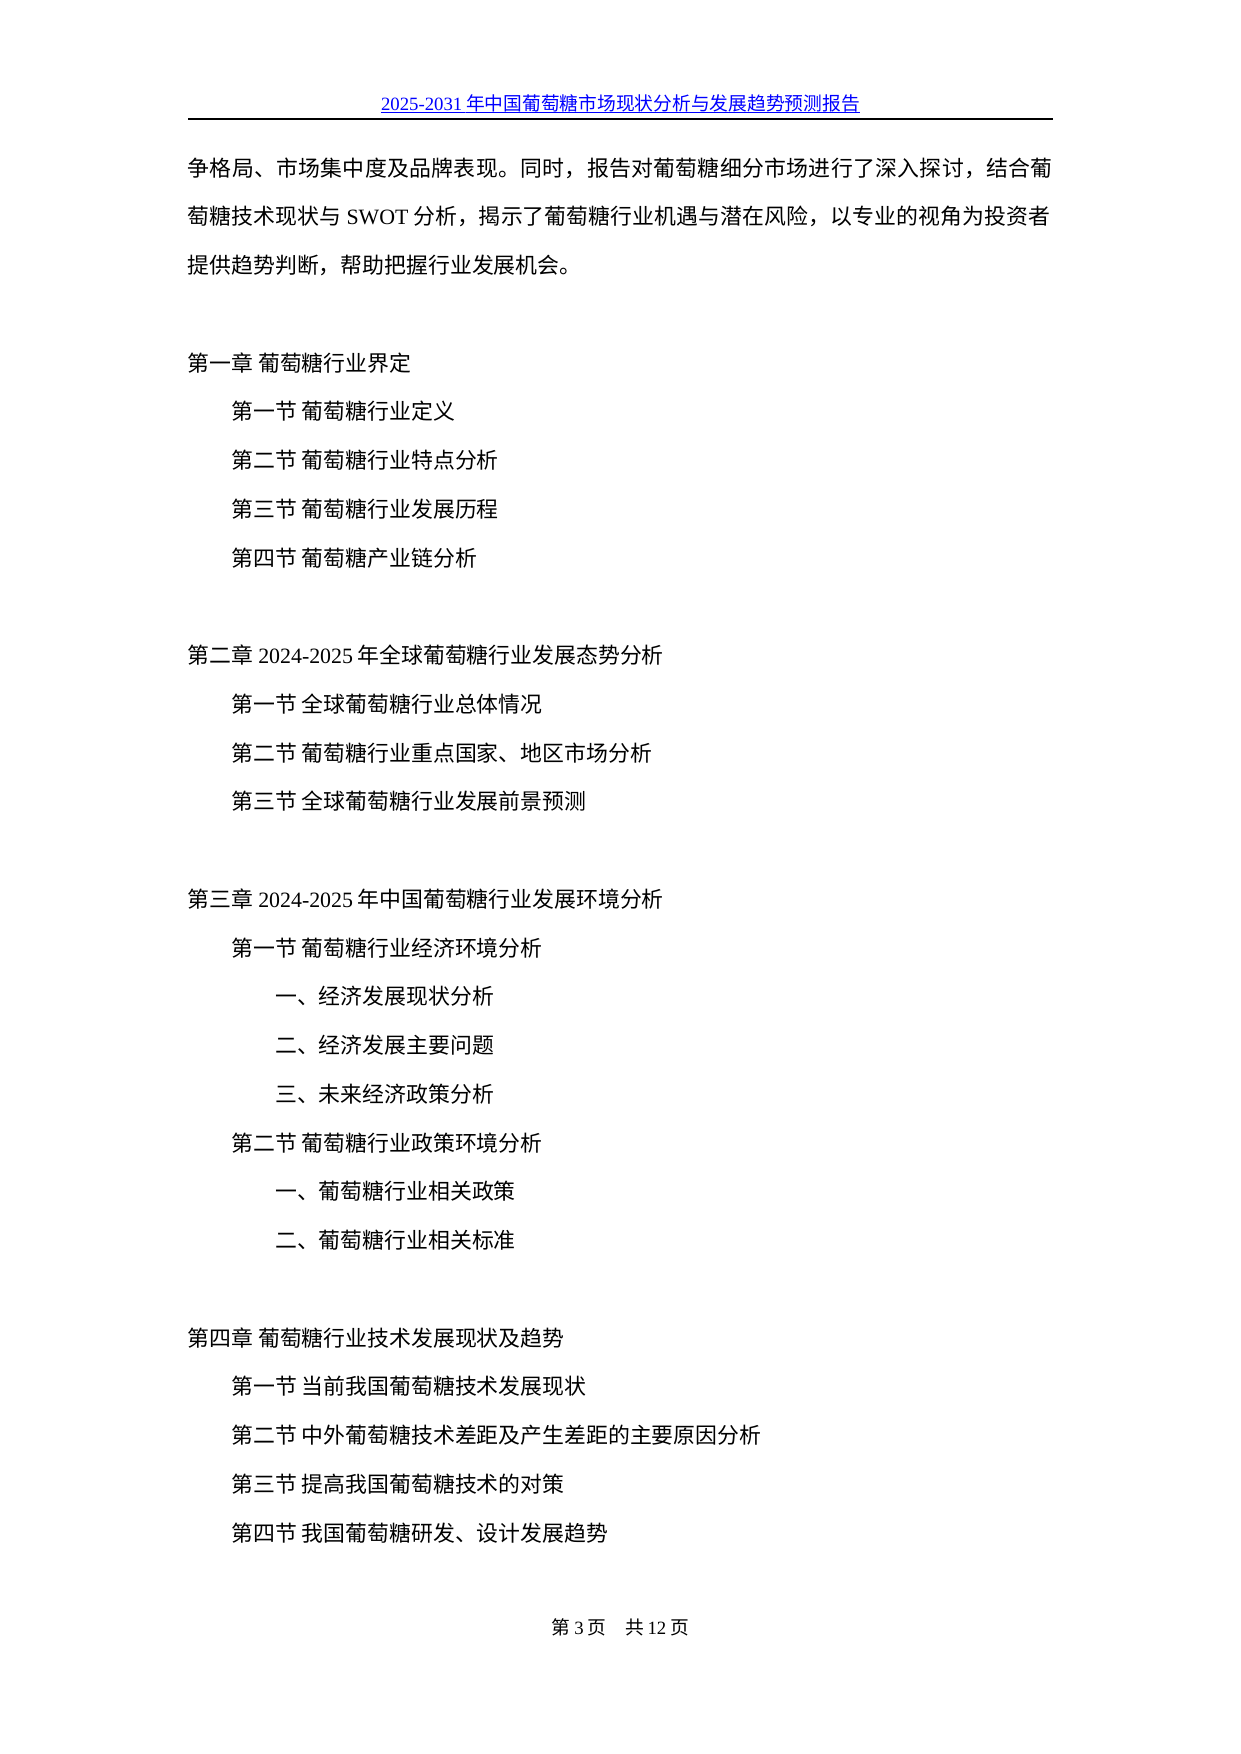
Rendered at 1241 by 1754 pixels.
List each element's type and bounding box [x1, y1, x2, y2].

text [187, 150, 1053, 1548]
